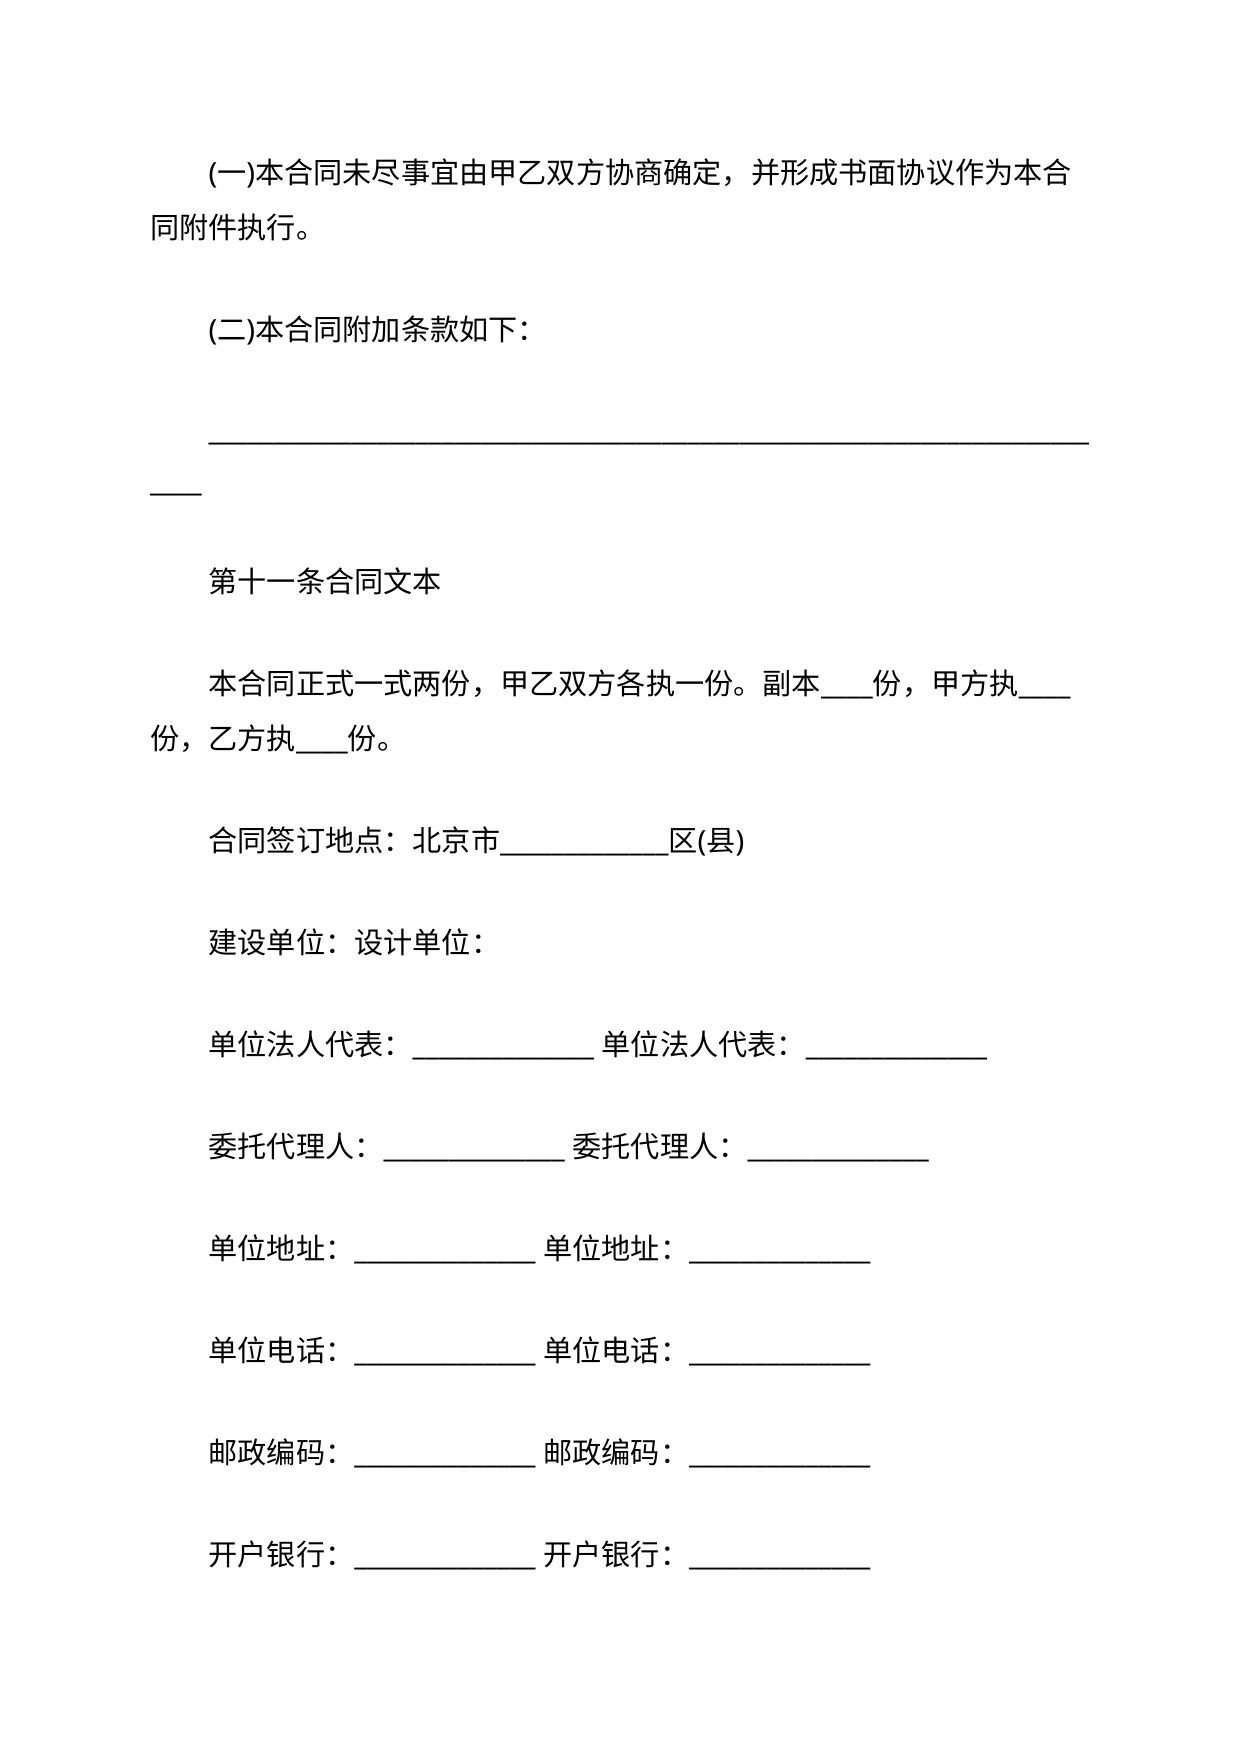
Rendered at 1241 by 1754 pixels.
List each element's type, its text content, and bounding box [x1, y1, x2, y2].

text 邮政编码：______________ 邮政编码：______________ [150, 1429, 1090, 1472]
text 单位地址：______________ 单位地址：______________ [150, 1225, 1090, 1268]
text (一)本合同未尽事宜由甲乙双方协商确定，并形成书面协议作为本合同附件执行。 [150, 150, 1090, 247]
text 委托代理人：______________ 委托代理人：______________ [150, 1123, 1090, 1166]
text 第十一条合同文本 [150, 559, 1090, 601]
text 建设单位：设计单位： [150, 919, 1090, 962]
text (二)本合同附加条款如下： [150, 307, 1090, 349]
text ________________________________________________________________________ [150, 409, 1090, 500]
text 单位电话：______________ 单位电话：______________ [150, 1327, 1090, 1369]
text 单位法人代表：______________ 单位法人代表：______________ [150, 1021, 1090, 1064]
text 本合同正式一式两份，甲乙双方各执一份。副本____份，甲方执____份，乙方执____份。 [150, 661, 1090, 758]
text 合同签订地点：北京市_____________区(县) [150, 817, 1090, 860]
text 开户银行：______________ 开户银行：______________ [150, 1531, 1090, 1573]
